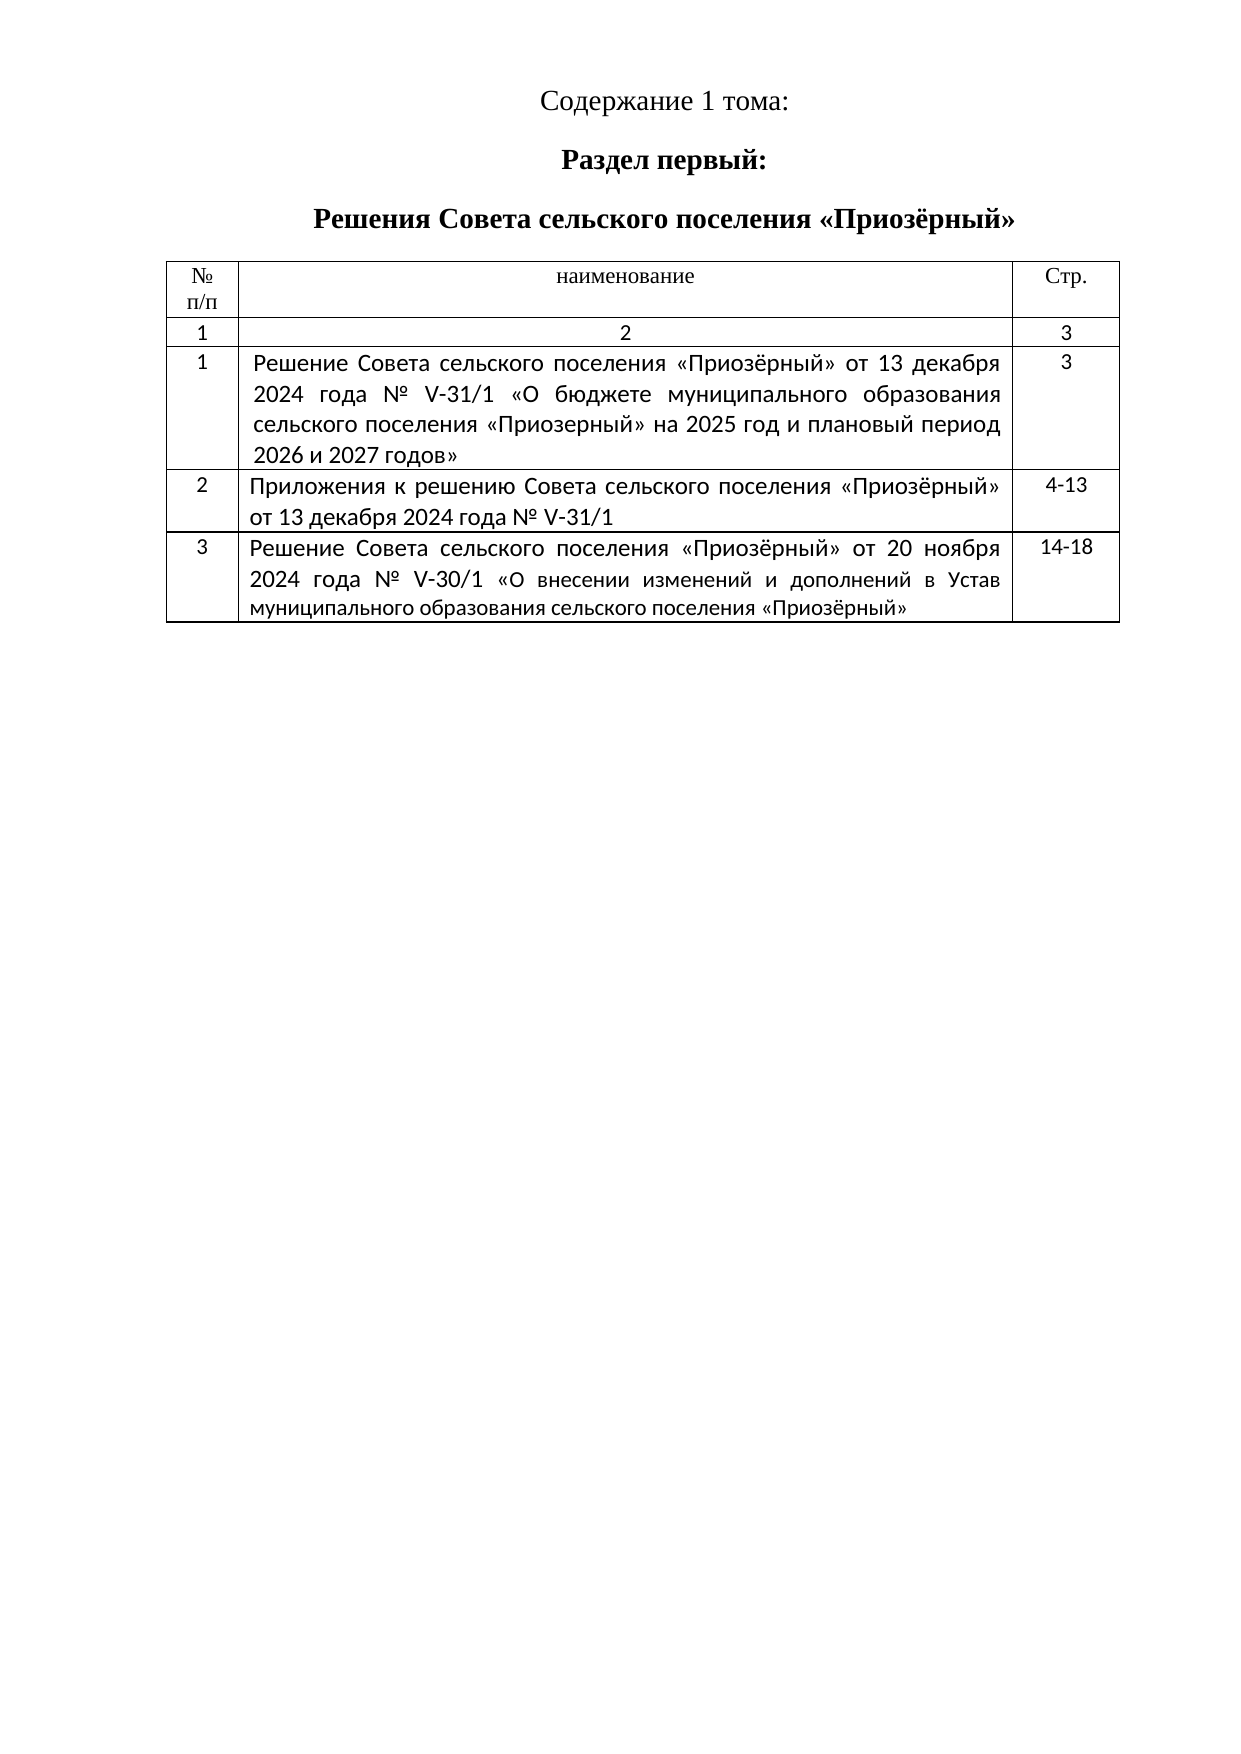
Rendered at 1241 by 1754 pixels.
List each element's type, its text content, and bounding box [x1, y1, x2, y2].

table_cell 1 [167, 347, 238, 469]
table_cell 3 [1013, 347, 1119, 469]
table_cell 1 [167, 318, 238, 346]
table_header Стр. [1013, 262, 1119, 317]
table_cell Приложения к решению Совета сельского поселения «Приозёрный» от 13 декабря 2024 года № V-31/1 [239, 470, 1012, 531]
table_cell 2 [239, 318, 1012, 346]
table_cell Решение Совета сельского поселения «Приозёрный» от 13 декабря 2024 года № V-31/1 «О бюджете муниципального образования сельского поселения «Приозерный» на 2025 год и плановый период 2026 и 2027 годов» [239, 347, 1012, 469]
table_header № п/п [167, 262, 238, 317]
text Решения Совета сельского поселения «Приозёрный» [177, 201, 1152, 235]
table_cell 3 [167, 533, 238, 621]
table_cell 2 [167, 470, 238, 531]
table_cell 3 [1013, 318, 1119, 346]
table_cell 4-13 [1013, 470, 1119, 531]
text Раздел первый: [177, 142, 1152, 176]
table_cell 14-18 [1013, 533, 1119, 621]
table_header наименование [239, 262, 1012, 317]
text Содержание 1 тома: [177, 83, 1152, 116]
table_cell Решение Совета сельского поселения «Приозёрный» от 20 ноября 2024 года № V-30/1 «О внесении изменений и дополнений в Устав муниципального образования сельского поселения «Приозёрный» [239, 533, 1012, 621]
